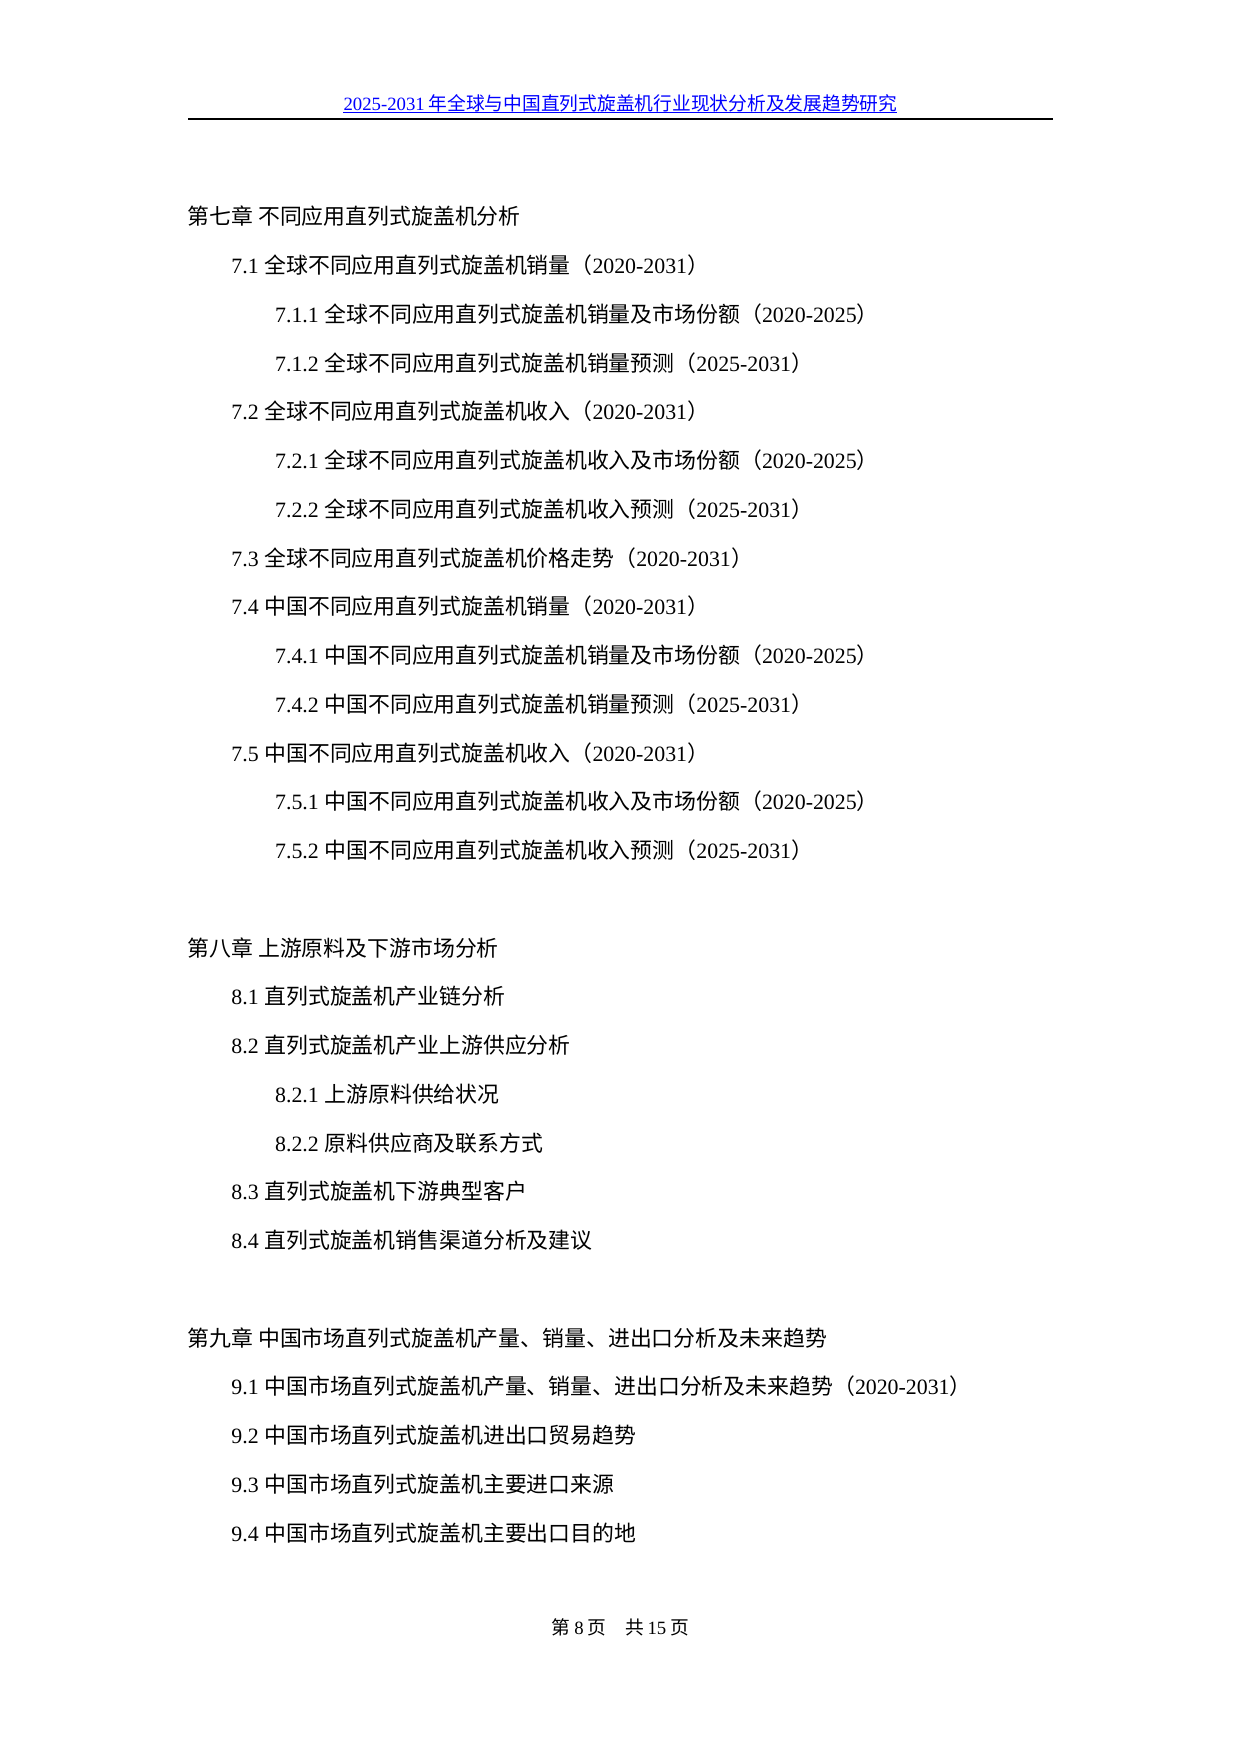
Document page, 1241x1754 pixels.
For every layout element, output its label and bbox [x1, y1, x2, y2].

text [187, 150, 1053, 1548]
